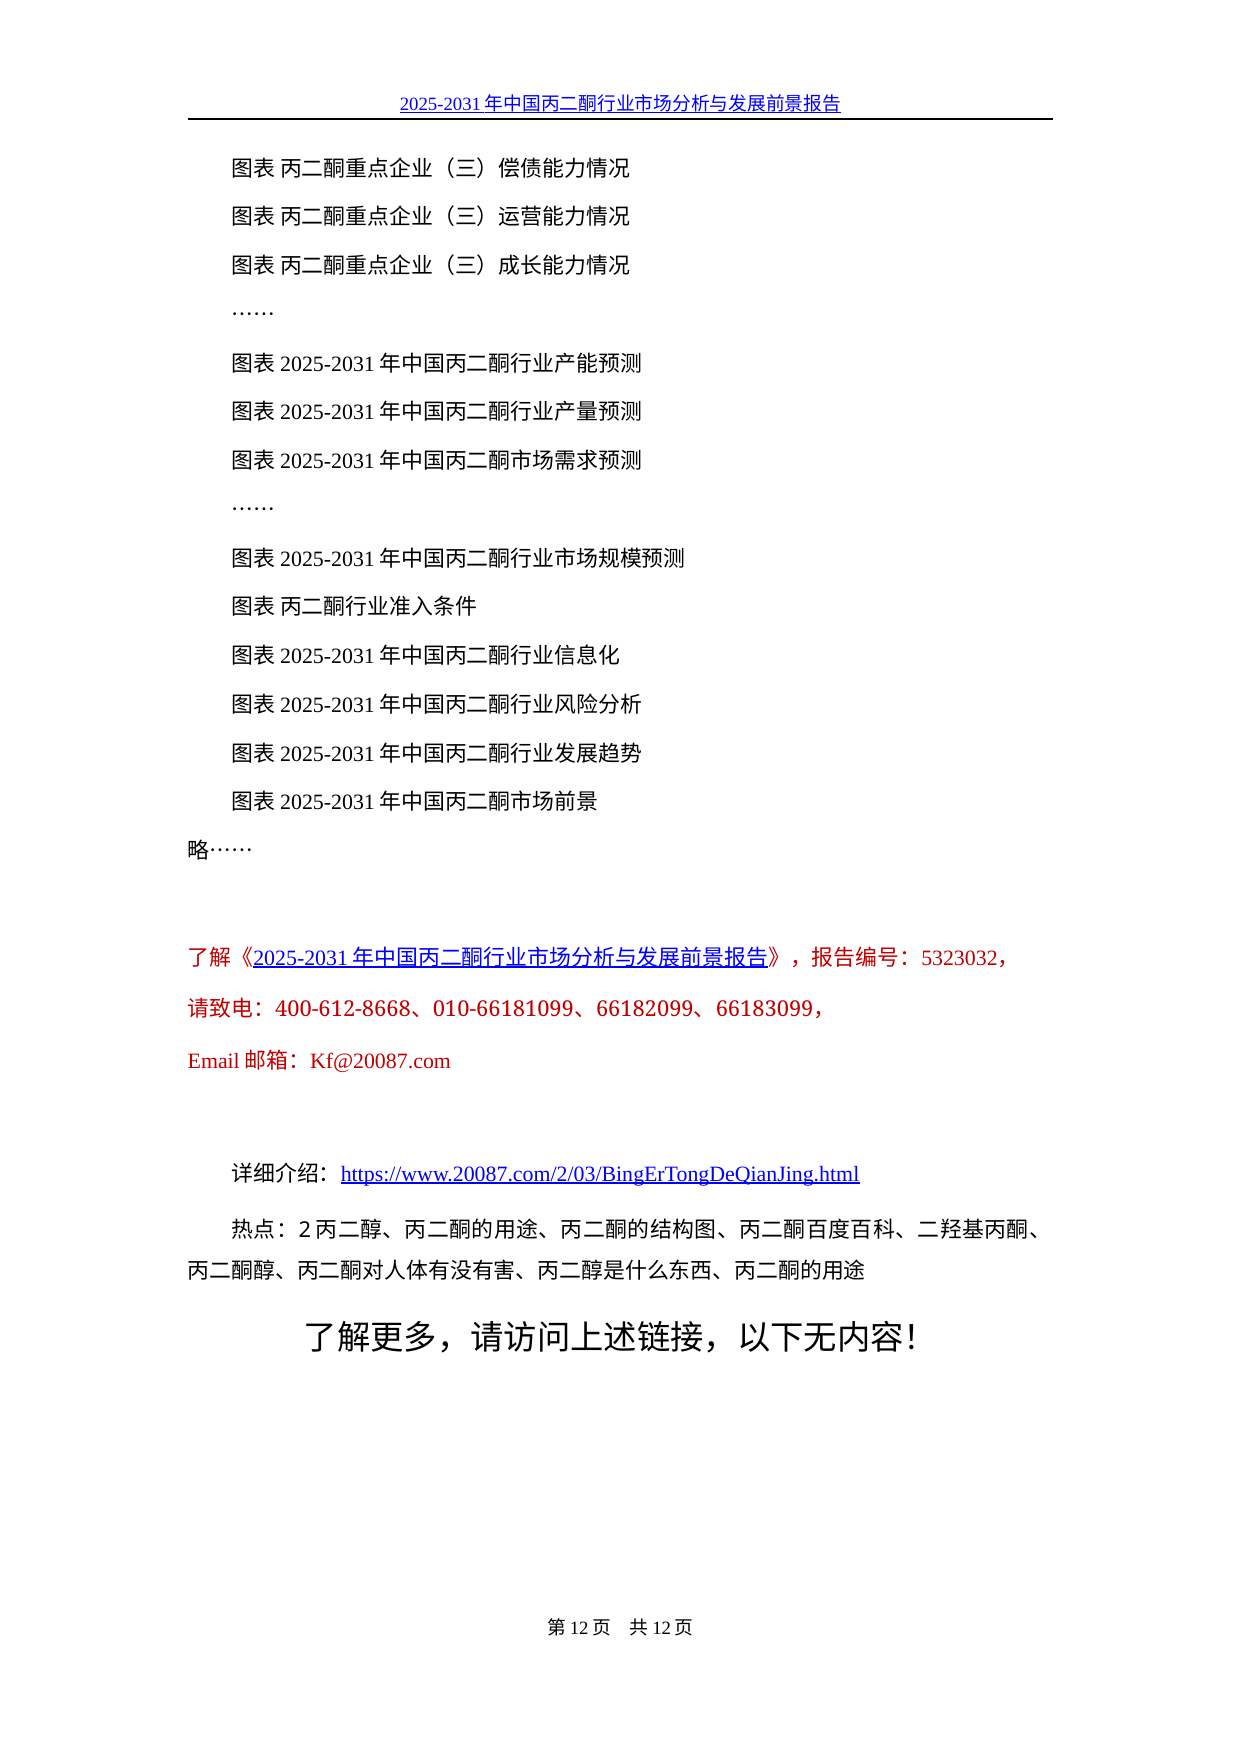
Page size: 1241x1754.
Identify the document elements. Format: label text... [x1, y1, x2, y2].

title 了解更多，请访问上述链接，以下无内容！ [187, 1302, 1053, 1367]
text 详细介绍：https://www.20087.com/2/03/BingErTongDeQianJing.html [187, 1155, 1053, 1188]
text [187, 150, 1053, 865]
text 请致电：400-612-8668、010-66181099、66182099、66183099， [187, 991, 1053, 1023]
text 了解《2025-2031年中国丙二酮行业市场分析与发展前景报告》，报告编号：5323032， [187, 939, 1053, 972]
text 热点：2丙二醇、丙二酮的用途、丙二酮的结构图、丙二酮百度百科、二羟基丙酮、丙二酮醇、丙二酮对人体有没有害、丙二醇是什么东西、丙二酮的用途 [187, 1212, 1053, 1285]
text Email邮箱：Kf@20087.com [187, 1042, 1053, 1075]
